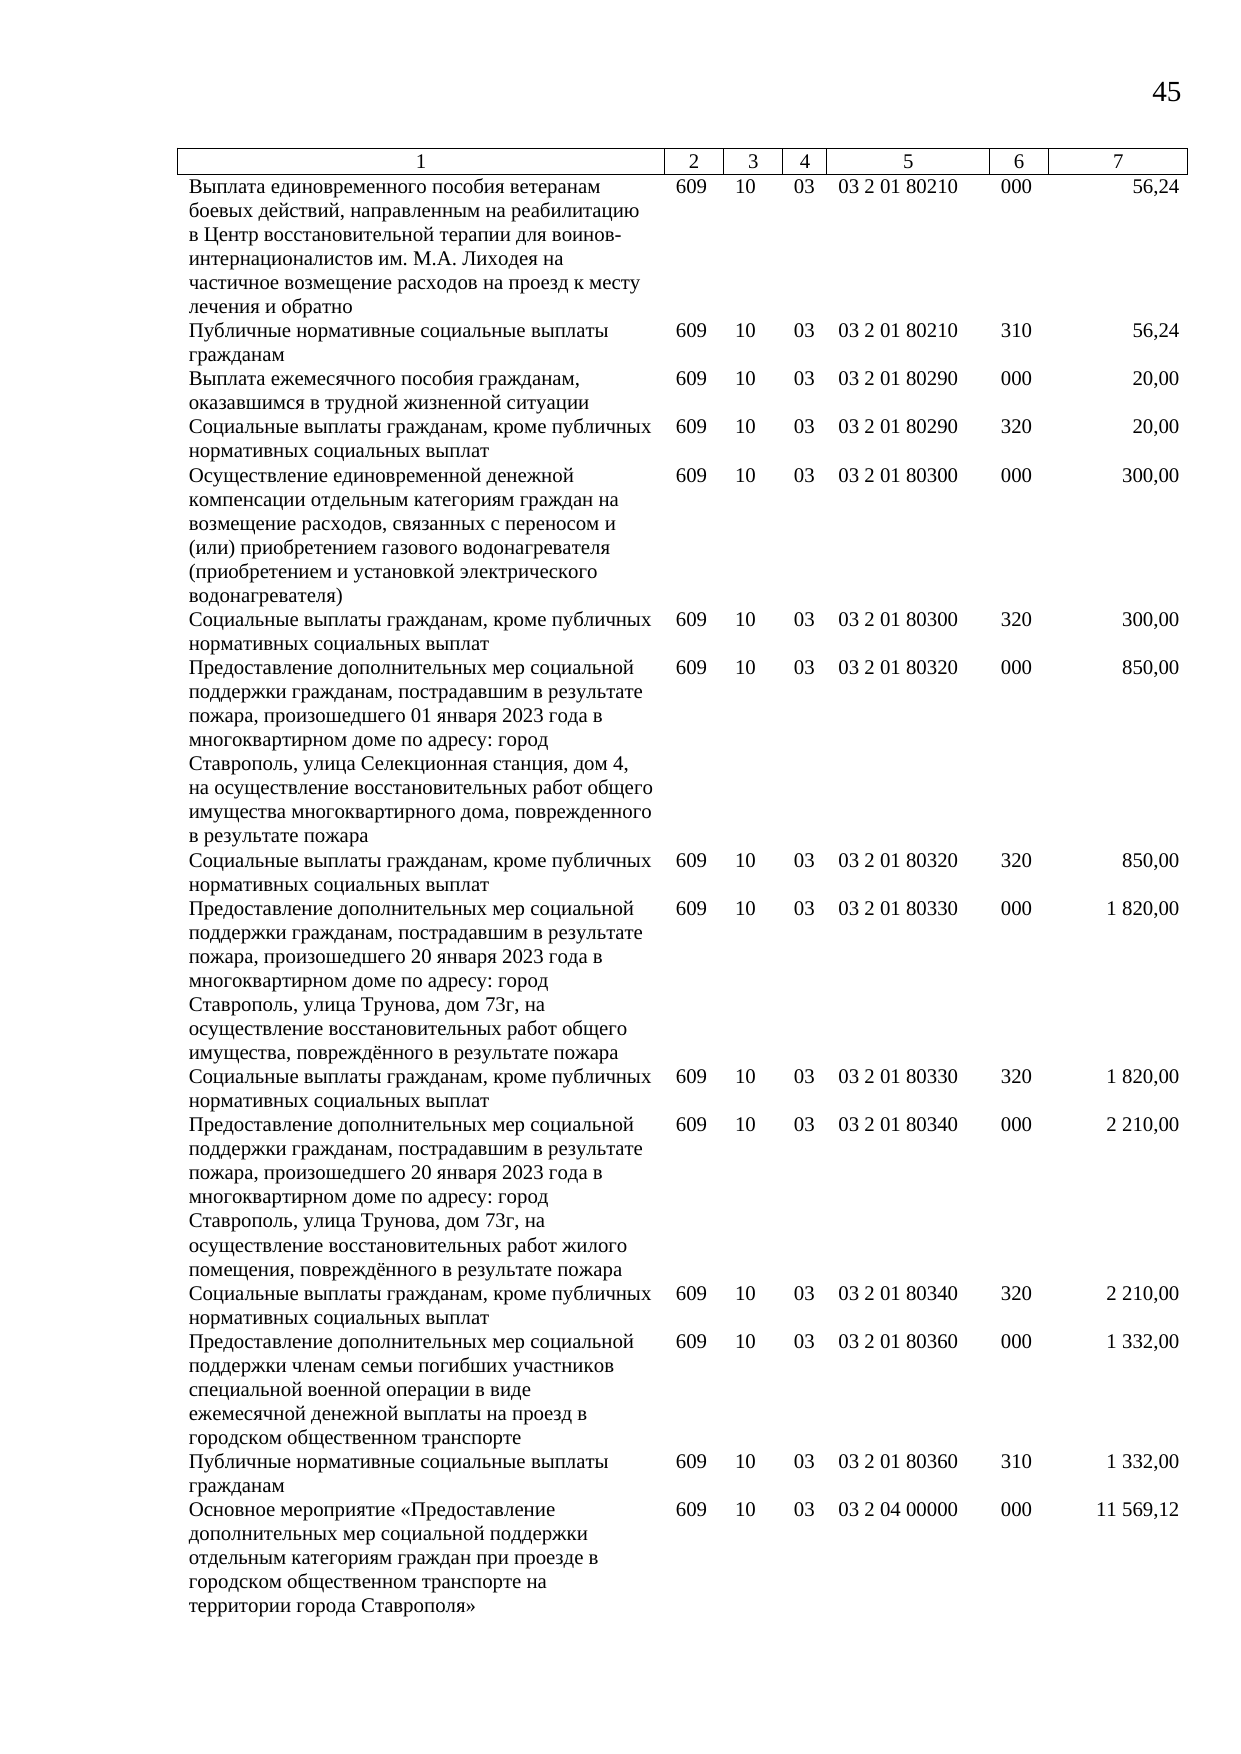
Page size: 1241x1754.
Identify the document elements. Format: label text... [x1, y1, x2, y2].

table_header 1 [178, 149, 664, 174]
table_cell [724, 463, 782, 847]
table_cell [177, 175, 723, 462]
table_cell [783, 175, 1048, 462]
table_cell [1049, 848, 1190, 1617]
table_header 5 [827, 149, 989, 174]
table_header 3 [724, 149, 782, 174]
table_header 6 [990, 149, 1048, 174]
table_header 7 [1049, 149, 1187, 174]
table_header 2 [665, 149, 723, 174]
table_header 4 [783, 149, 826, 174]
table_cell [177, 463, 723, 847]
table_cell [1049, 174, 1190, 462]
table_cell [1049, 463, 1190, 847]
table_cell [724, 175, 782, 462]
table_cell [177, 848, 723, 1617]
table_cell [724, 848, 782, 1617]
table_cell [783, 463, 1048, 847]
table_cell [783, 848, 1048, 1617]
